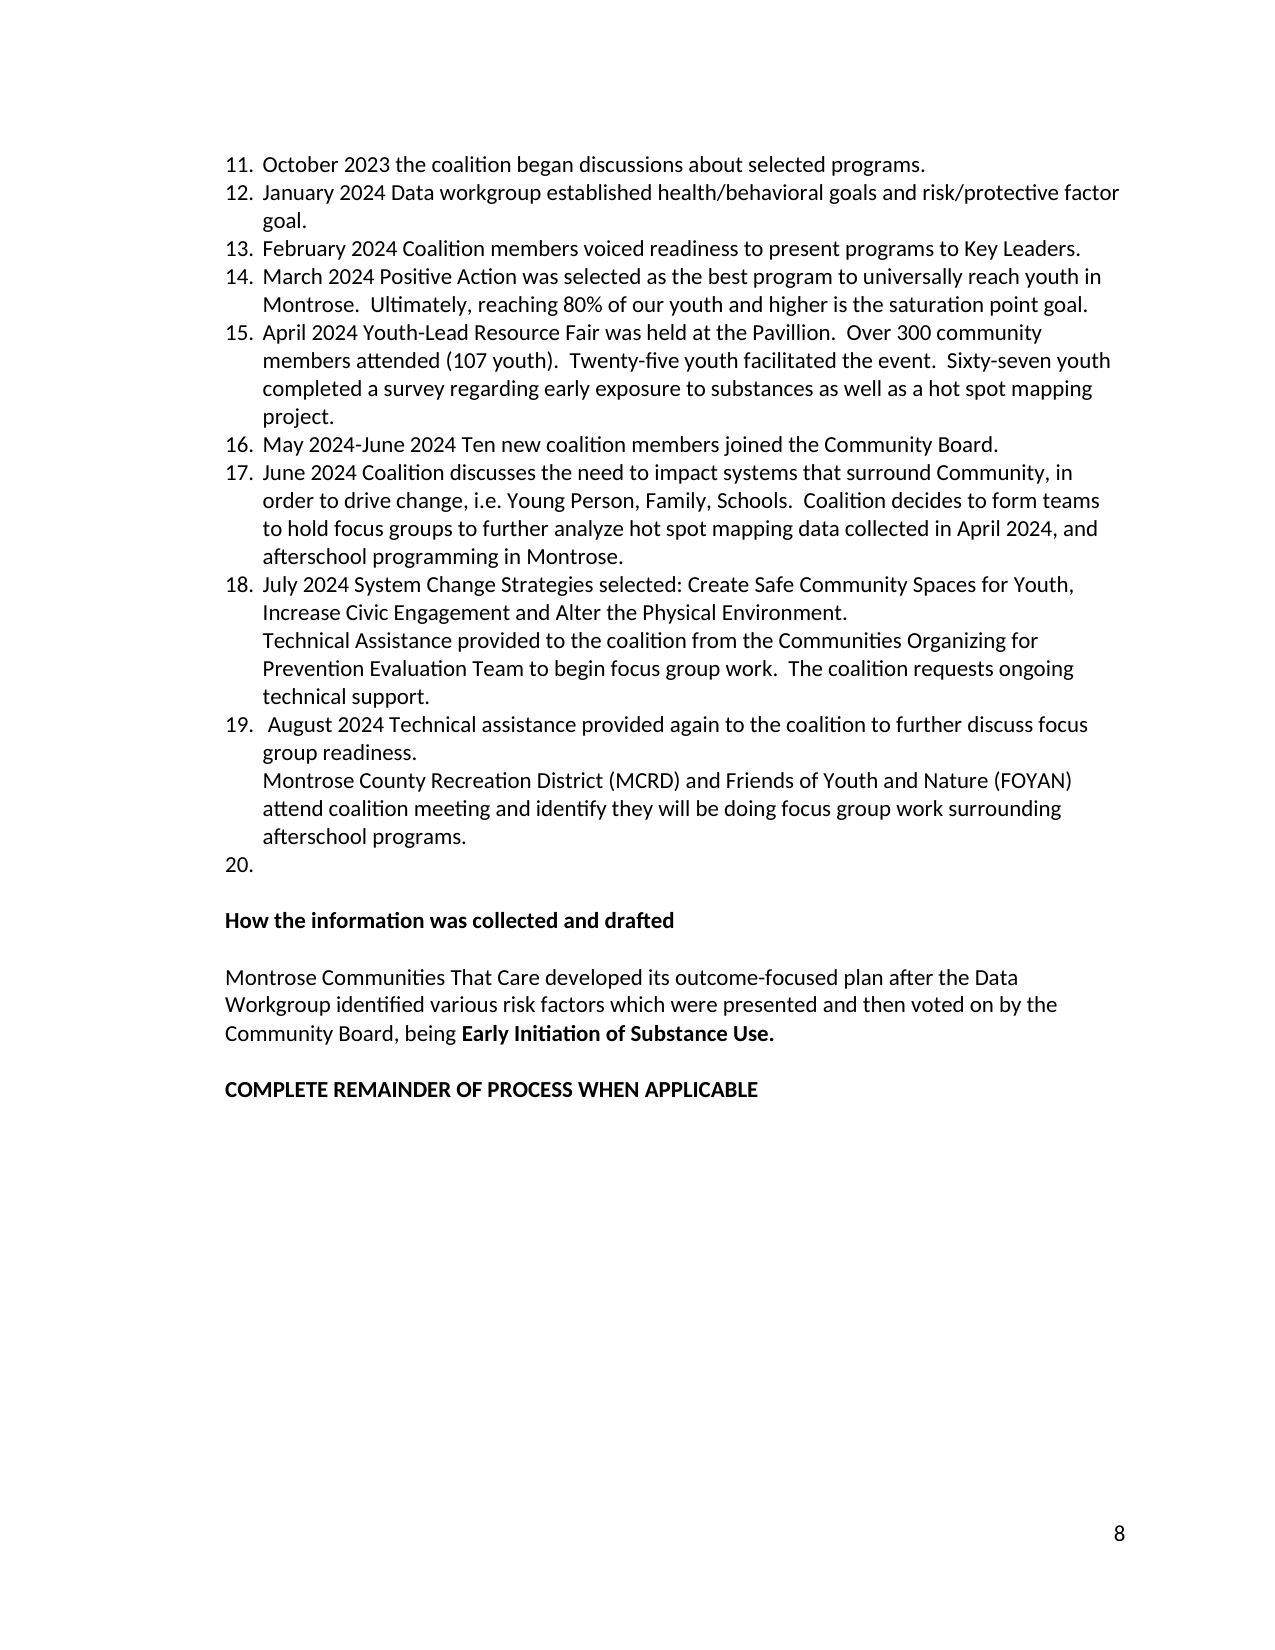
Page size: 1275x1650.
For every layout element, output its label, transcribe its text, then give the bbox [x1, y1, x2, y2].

list February 2024 Coalition members voiced readiness to present programs to Key Leaders. [225, 234, 1125, 262]
list June 2024 Coalition discusses the need to impact systems that surround Community, in order to drive change, i.e. Young Person, Family, Schools. Coalition decides to form teams to hold focus groups to further analyze hot spot mapping data collected in April 2024, and afterschool programming in Montrose. [225, 458, 1125, 570]
list April 2024 Youth-Lead Resource Fair was held at the Pavillion. Over 300 community members attended (107 youth). Twenty-five youth facilitated the event. Sixty-seven youth completed a survey regarding early exposure to substances as well as a hot spot mapping project. [225, 318, 1125, 430]
text How the information was collected and drafted [225, 907, 1125, 934]
text Technical Assistance provided to the coalition from the Communities Organizing for Prevention Evaluation Team to begin focus group work. The coalition requests ongoing technical support. [262, 626, 1125, 710]
text Montrose County Recreation District (MCRD) and Friends of Youth and Nature (FOYAN) attend coalition meeting and identify they will be doing focus group work surrounding afterschool programs. [262, 766, 1125, 851]
list October 2023 the coalition began discussions about selected programs. [225, 150, 1125, 178]
list August 2024 Technical assistance provided again to the coalition to further discuss focus group readiness. [225, 710, 1125, 766]
list July 2024 System Change Strategies selected: Create Safe Community Spaces for Youth, Increase Civic Engagement and Alter the Physical Environment. [225, 570, 1125, 626]
text COMPLETE REMAINDER OF PROCESS WHEN APPLICABLE [225, 1075, 1125, 1103]
list May 2024-June 2024 Ten new coalition members joined the Community Board. [225, 430, 1125, 458]
list March 2024 Positive Action was selected as the best program to universally reach youth in Montrose. Ultimately, reaching 80% of our youth and higher is the saturation point goal. [225, 262, 1125, 318]
list January 2024 Data workgroup established health/behavioral goals and risk/protective factor goal. [225, 178, 1125, 234]
text Montrose Communities That Care developed its outcome-focused plan after the Data Workgroup identified various risk factors which were presented and then voted on by the Community Board, being Early Initiation of Substance Use. [225, 963, 1125, 1047]
